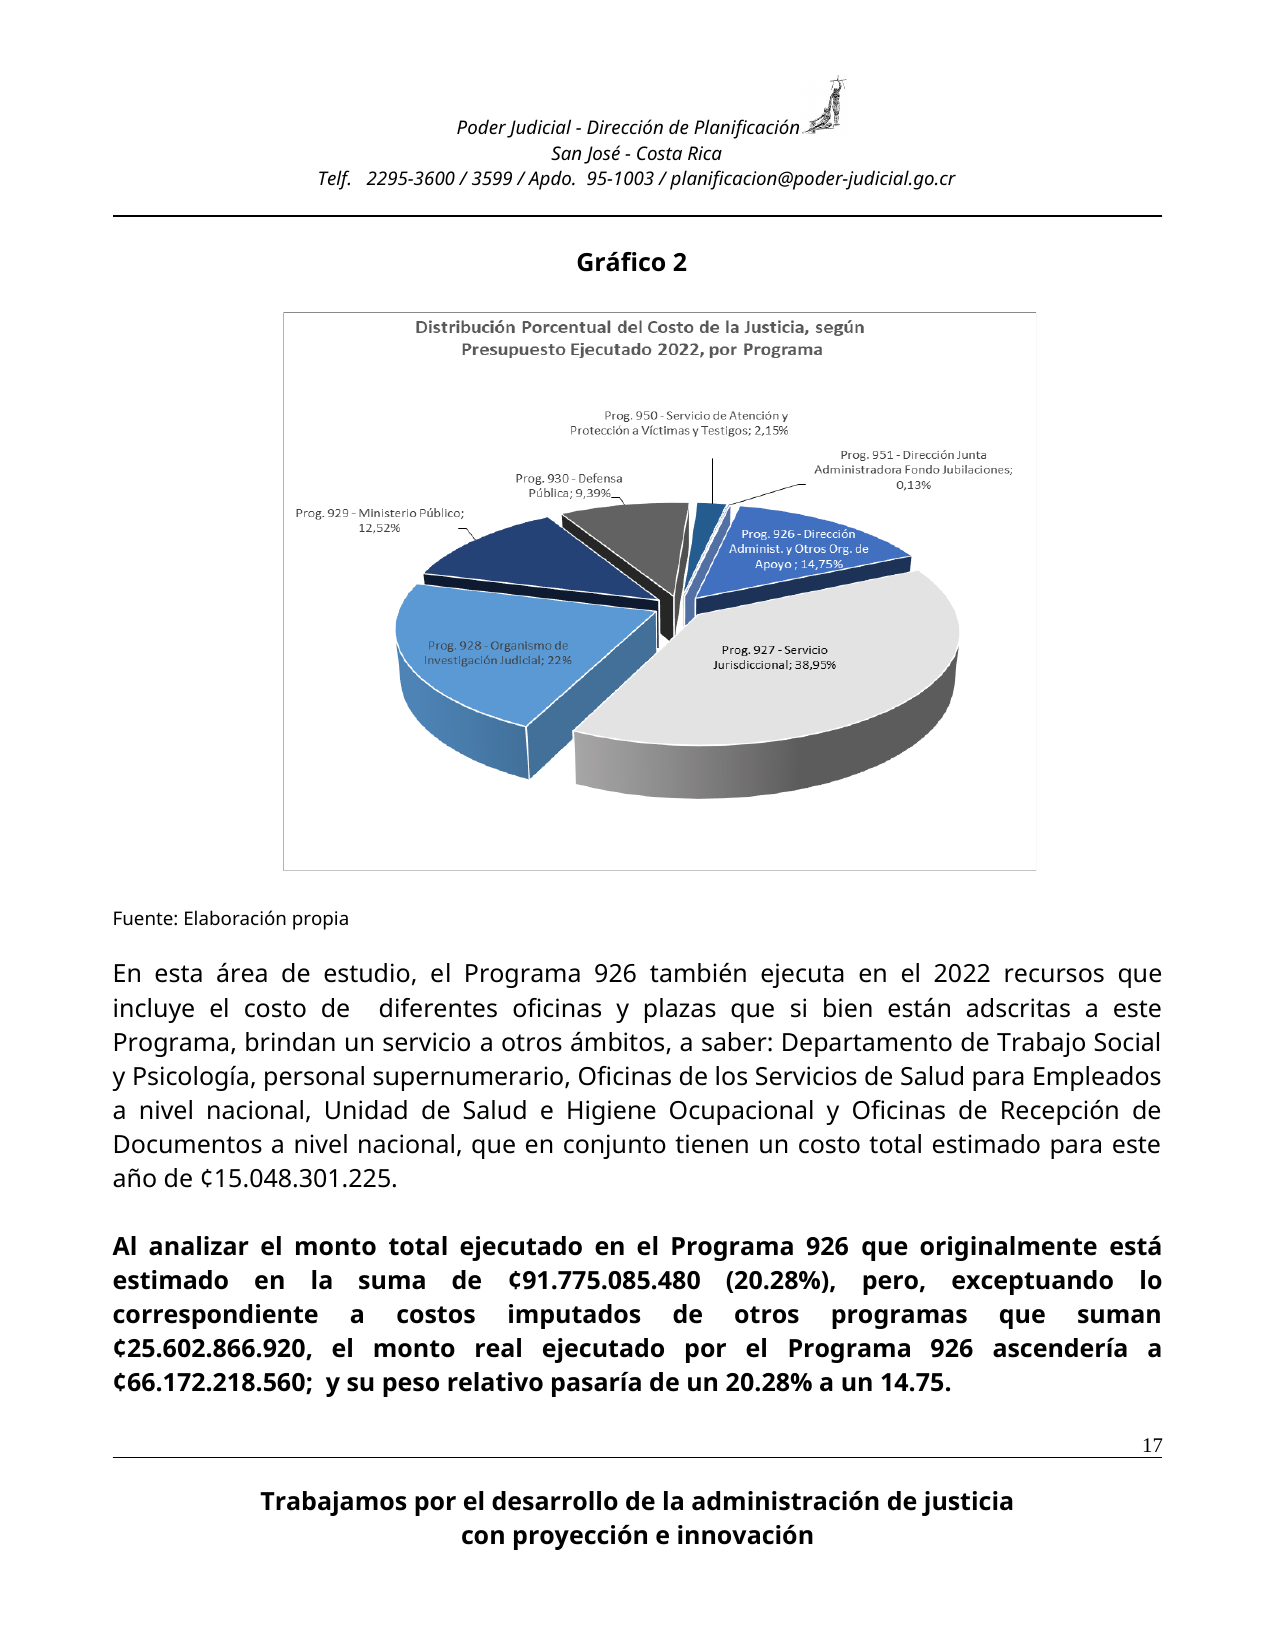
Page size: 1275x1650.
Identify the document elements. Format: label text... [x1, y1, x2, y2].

text Al analizar el monto total ejecutado en el Programa 926 que originalmente está estimado en la suma de ¢91.775.085.480 (20.28%), pero, exceptuando lo correspondiente a costos imputados de otros programas que suman ¢25.602.866.920, el monto real ejecutado por el Programa 926 ascendería a ¢66.172.218.560; y su peso relativo pasaría de un 20.28% a un 14.75. [112, 1229, 1162, 1399]
picture [800, 73, 848, 135]
text Gráfico 2 [112, 244, 1150, 278]
text En esta área de estudio, el Programa 926 también ejecuta en el 2022 recursos que incluye el costo de diferentes oficinas y plazas que si bien están adscritas a este Programa, brindan un servicio a otros ámbitos, a saber: Departamento de Trabajo Social y Psicología, personal supernumerario, Oficinas de los Servicios de Salud para Empleados a nivel nacional, Unidad de Salud e Higiene Ocupacional y Oficinas de Recepción de Documentos a nivel nacional, que en conjunto tienen un costo total estimado para este año de ¢15.048.301.225. [112, 956, 1162, 1194]
picture [283, 312, 1037, 871]
text Fuente: Elaboración propia [112, 905, 1162, 931]
